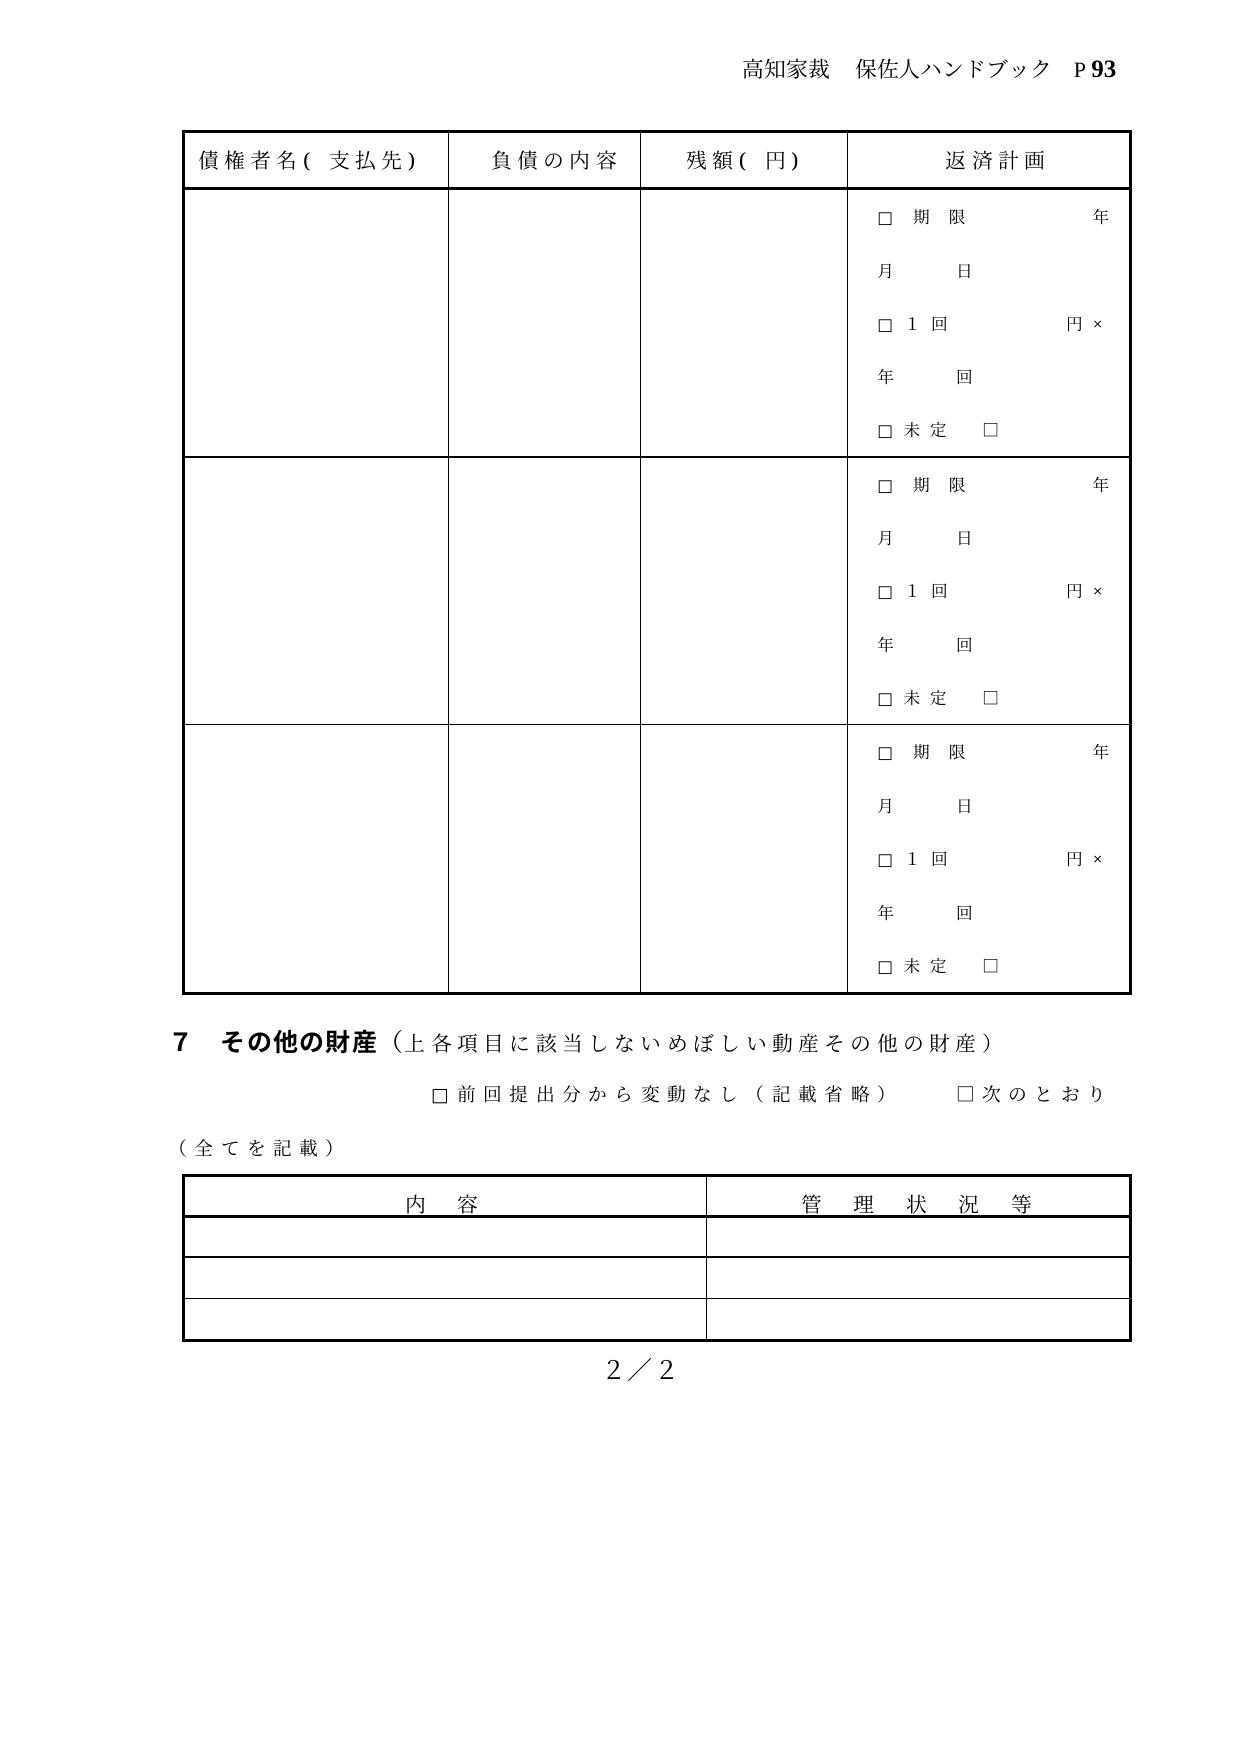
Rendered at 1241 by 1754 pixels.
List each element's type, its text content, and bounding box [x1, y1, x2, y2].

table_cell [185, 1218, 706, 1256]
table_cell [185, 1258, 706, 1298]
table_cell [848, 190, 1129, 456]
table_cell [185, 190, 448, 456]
text ７ その他の財産（上各項目に該当しないめぼしい動産その他の財産） [168, 1014, 1113, 1067]
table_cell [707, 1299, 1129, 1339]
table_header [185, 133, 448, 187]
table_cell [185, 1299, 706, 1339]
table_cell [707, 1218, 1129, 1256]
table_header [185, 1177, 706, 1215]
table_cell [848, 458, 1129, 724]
text ２／２ [168, 1342, 1113, 1396]
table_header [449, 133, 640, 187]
text □前回提出分から変動なし（記載省略） □次のとおり（全てを記載） [168, 1067, 1113, 1174]
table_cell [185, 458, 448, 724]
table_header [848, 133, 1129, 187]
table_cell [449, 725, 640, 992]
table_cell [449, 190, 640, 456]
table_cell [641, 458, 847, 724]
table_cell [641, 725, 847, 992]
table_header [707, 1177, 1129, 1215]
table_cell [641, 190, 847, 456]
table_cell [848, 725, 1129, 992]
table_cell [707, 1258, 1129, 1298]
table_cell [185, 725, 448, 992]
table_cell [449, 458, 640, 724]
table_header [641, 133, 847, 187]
